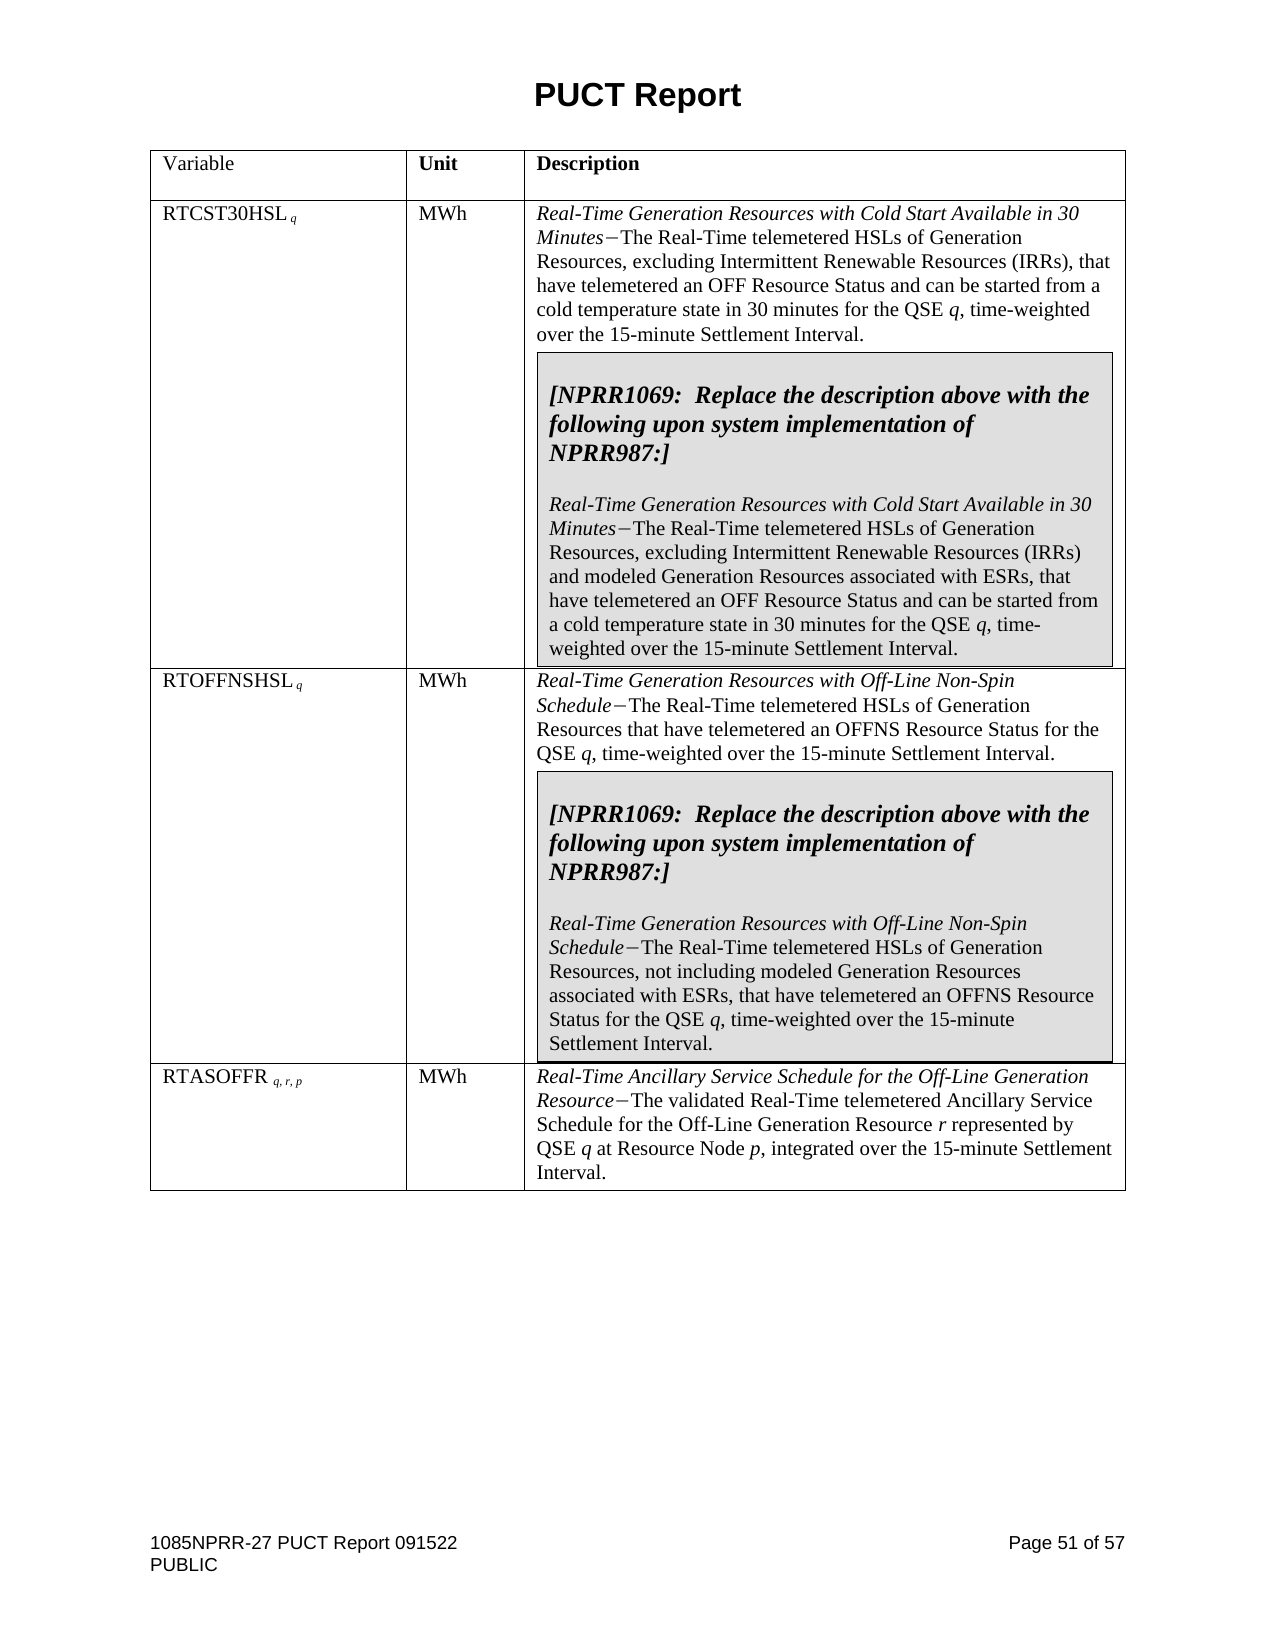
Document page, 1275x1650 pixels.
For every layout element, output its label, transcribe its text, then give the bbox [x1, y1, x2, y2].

table_cell MWh [407, 669, 524, 1062]
table_header Description [525, 151, 1125, 200]
table_header Variable [151, 151, 406, 200]
table_cell MWh [407, 1064, 524, 1190]
table_header Unit [407, 151, 524, 200]
table_cell RTCST30HSL q [151, 201, 406, 667]
table_cell RTOFFNSHSL q [151, 669, 406, 1062]
table_cell Real-Time Ancillary Service Schedule for the Off-Line Generation ResourceThe validated Real-Time telemetered Ancillary Service Schedule for the Off-Line Generation Resource r represented by QSE q at Resource Node p, integrated over the 15-minute Settlement Interval. [525, 1064, 1125, 1190]
table_cell RTASOFFR q, r, p [151, 1064, 406, 1190]
table_cell Real-Time Generation Resources with Off-Line Non-Spin ScheduleThe Real-Time telemetered HSLs of Generation Resources that have telemetered an OFFNS Resource Status for the QSE q, time-weighted over the 15-minute Settlement Interval. [525, 669, 1125, 1062]
table_cell Real-Time Generation Resources with Cold Start Available in 30 MinutesThe Real-Time telemetered HSLs of Generation Resources, excluding Intermittent Renewable Resources (IRRs), that have telemetered an OFF Resource Status and can be started from a cold temperature state in 30 minutes for the QSE q, time-weighted over the 15-minute Settlement Interval. [525, 201, 1125, 667]
table_cell MWh [407, 201, 524, 667]
